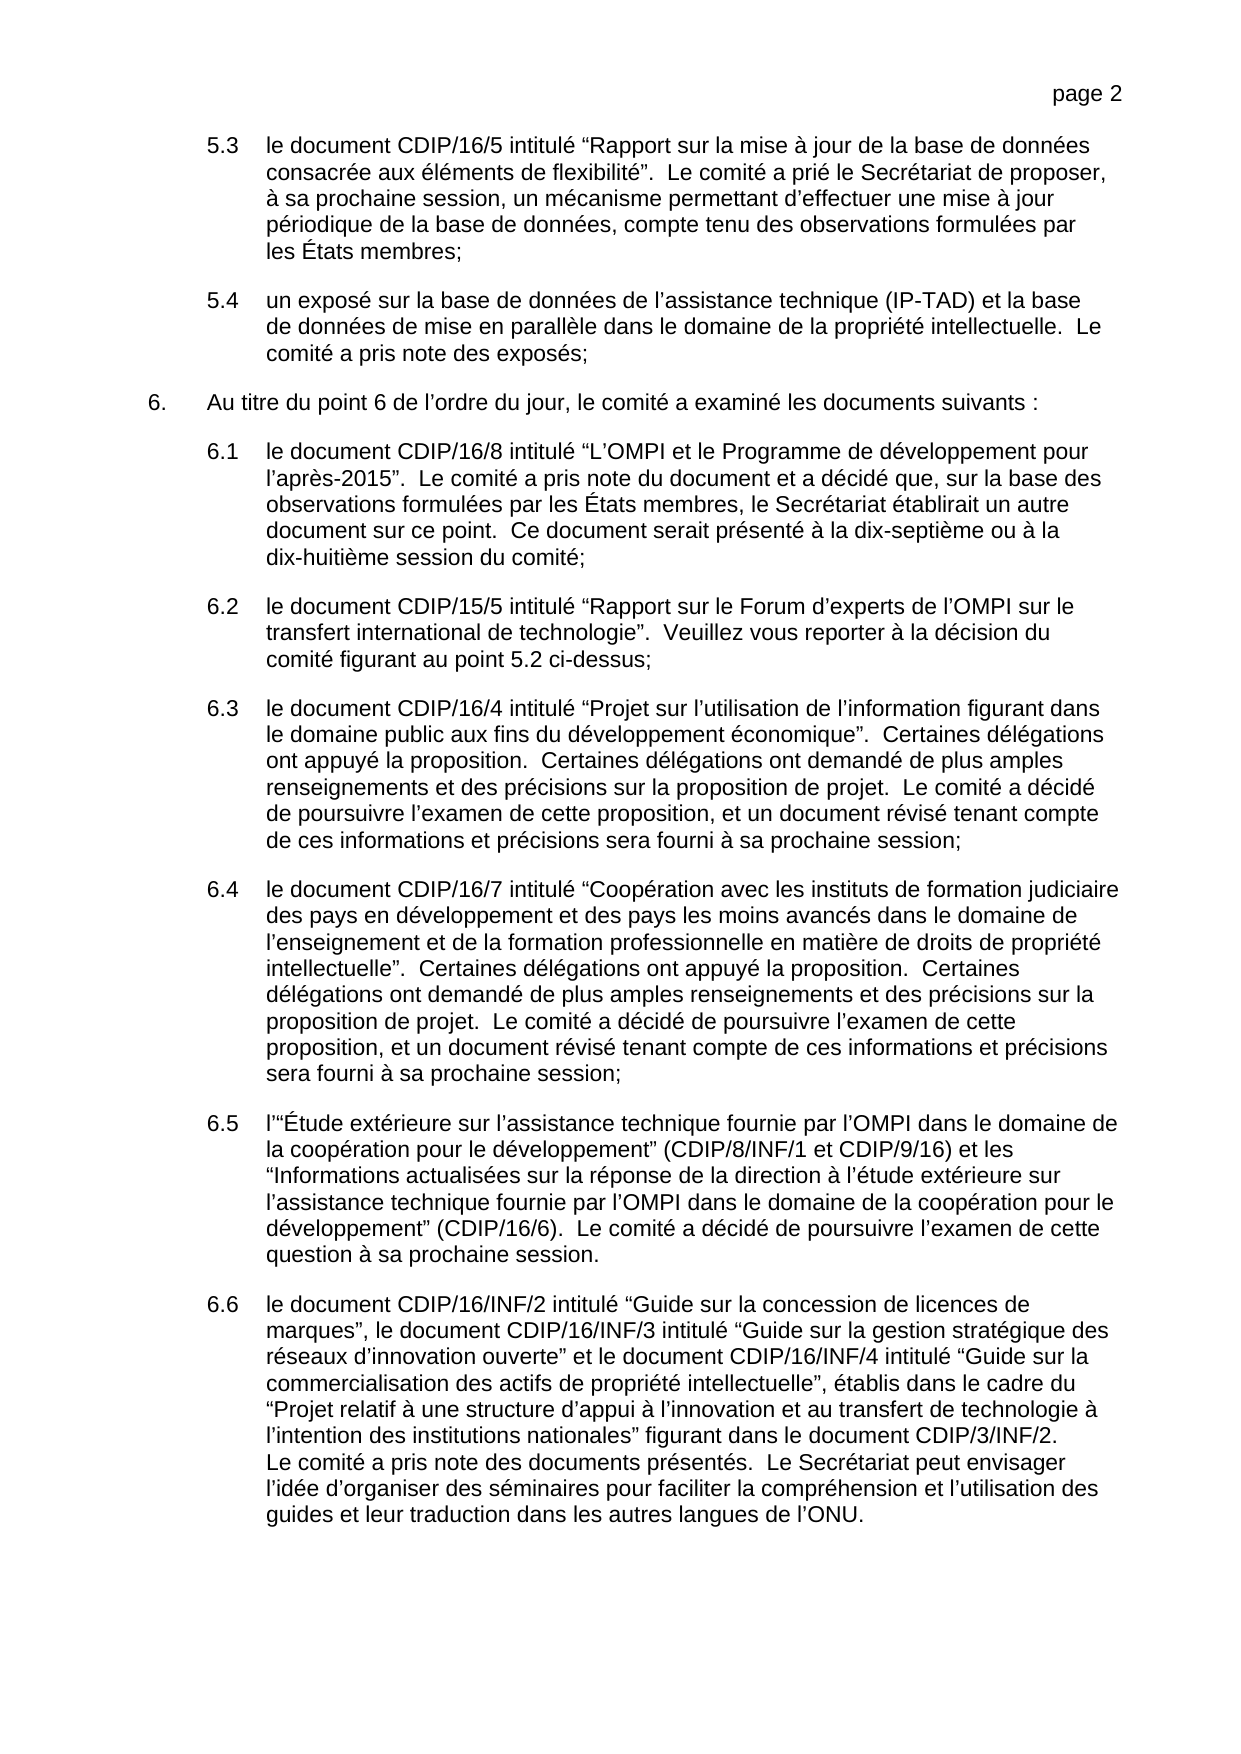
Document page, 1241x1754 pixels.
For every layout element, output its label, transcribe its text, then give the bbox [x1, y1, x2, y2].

text Au titre du point 6 de l’ordre du jour, le comité a examiné les documents suivants : [148, 389, 1122, 415]
list 6.1 le document CDIP/16/8 intitulé “L’OMPI et le Programme de développement pour l’après-2015”. Le comité a pris note du document et a décidé que, sur la base des observations formulées par les États membres, le Secrétariat établirait un autre document sur ce point. Ce document serait présenté à la dix-septième ou à la dix-huitième session du comité; [207, 438, 1122, 570]
list 5.4 un exposé sur la base de données de l’assistance technique (IP-TAD) et la base de données de mise en parallèle dans le domaine de la propriété intellectuelle. Le comité a pris note des exposés; [207, 287, 1122, 366]
list 6.5 l’“Étude extérieure sur l’assistance technique fournie par l’OMPI dans le domaine de la coopération pour le développement” (CDIP/8/INF/1 et CDIP/9/16) et les “Informations actualisées sur la réponse de la direction à l‎’étude extérieure sur l’assistance technique fournie par l’OMPI dans le domaine de la coopération pour le développement” (CDIP/16/6). Le comité a décidé de poursuivre l’examen de cette question à sa prochaine session. [207, 1109, 1122, 1268]
text 6.6 le document CDIP/16/INF/2 intitulé “Guide sur la concession de licences de marques”, le document CDIP/16/INF/3 intitulé “Guide sur la gestion stratégique des réseaux d’innovation ouverte” et le document CDIP/16/INF/4 intitulé “Guide sur la commercialisation des actifs de propriété intellectuelle”, établis dans le cadre du “Projet relatif à une structure d’appui à l’innovation et au transfert de technologie à l’intention des institutions nationales” figurant dans le document CDIP/3/INF/2. Le comité a pris note des documents présentés. Le Secrétariat peut envisager l’idée d’organiser des séminaires pour faciliter la compréhension et l’utilisation des guides et leur traduction dans les autres langues de l’ONU. [207, 1291, 1122, 1528]
list 6.4 le document CDIP/16/7 intitulé “Coopération avec les instituts de formation judiciaire des pays en développement et des pays les moins avancés dans le domaine de l’enseignement et de la formation professionnelle en matière de droits de propriété intellectuelle”. Certaines délégations ont appuyé la proposition. Certaines délégations ont demandé de plus amples renseignements et des précisions sur la proposition de projet. Le comité a décidé de poursuivre l’examen de cette proposition, et un document révisé tenant compte de ces informations et précisions sera fourni à sa prochaine session; [207, 876, 1122, 1087]
list 6.2 le document CDIP/15/5 intitulé “Rapport sur le Forum d’experts de l’OMPI sur le transfert international de technologie”. Veuillez vous reporter à la décision du comité figurant au point 5.2 ci-dessus; [207, 593, 1122, 672]
list 6.3 le document CDIP/16/4 intitulé “Projet sur l’utilisation de l’information figurant dans le domaine public aux fins du développement économique”. Certaines délégations ont appuyé la proposition. Certaines délégations ont demandé de plus amples renseignements et des précisions sur la proposition de projet. Le comité a décidé de poursuivre l’examen de cette proposition, et un document révisé tenant compte de ces informations et précisions sera fourni à sa prochaine session; [207, 695, 1122, 853]
list 5.3 le document CDIP/16/5 intitulé “Rapport sur la mise à jour de la base de données consacrée aux éléments de flexibilité”. Le comité a prié le Secrétariat de proposer, à sa prochaine session, un mécanisme permettant d’effectuer une mise à jour périodique de la base de données, compte tenu des observations formulées par les États membres; [207, 132, 1122, 264]
